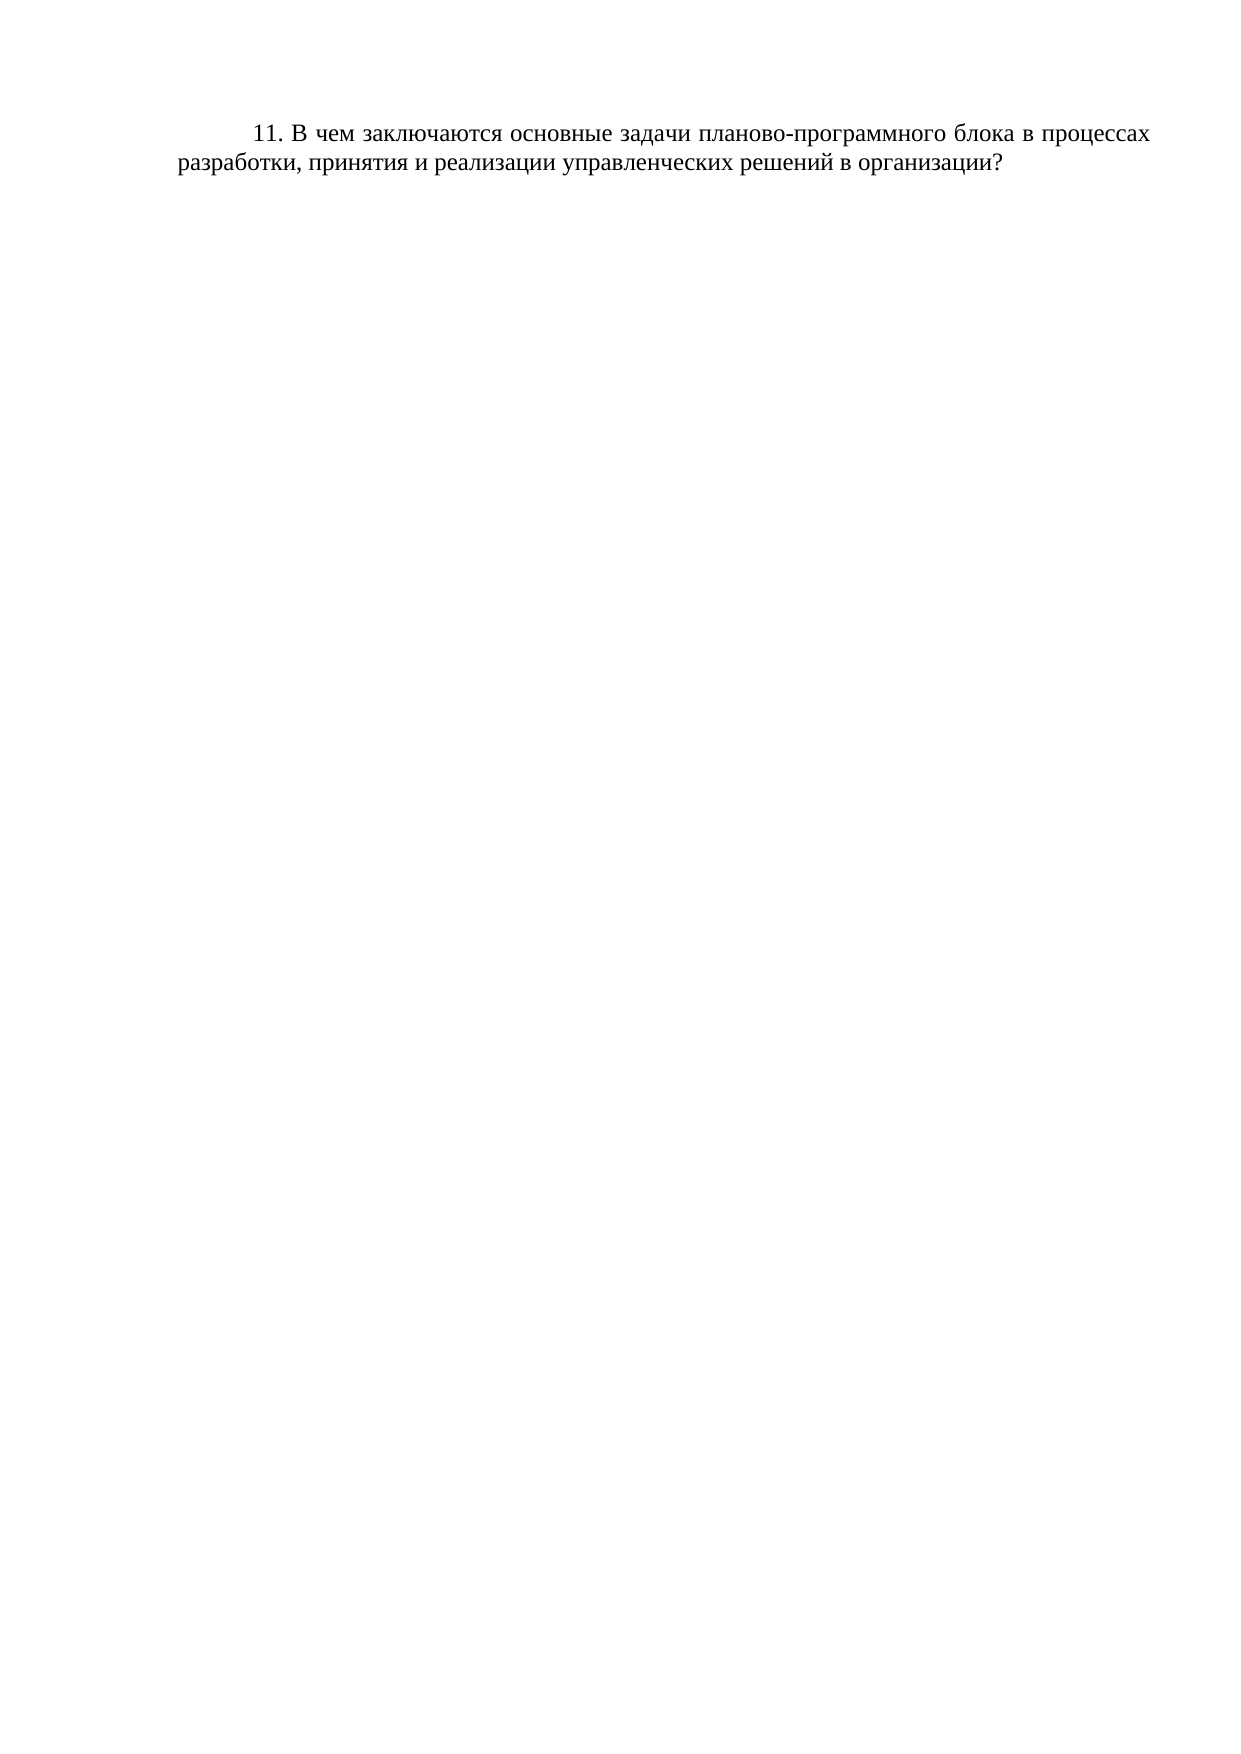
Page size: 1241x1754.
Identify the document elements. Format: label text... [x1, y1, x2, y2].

text 11. В чем заключаются основные задачи планово-программного блока в процессах разработки, принятия и реализации управленческих решений в организации? [177, 118, 1152, 176]
